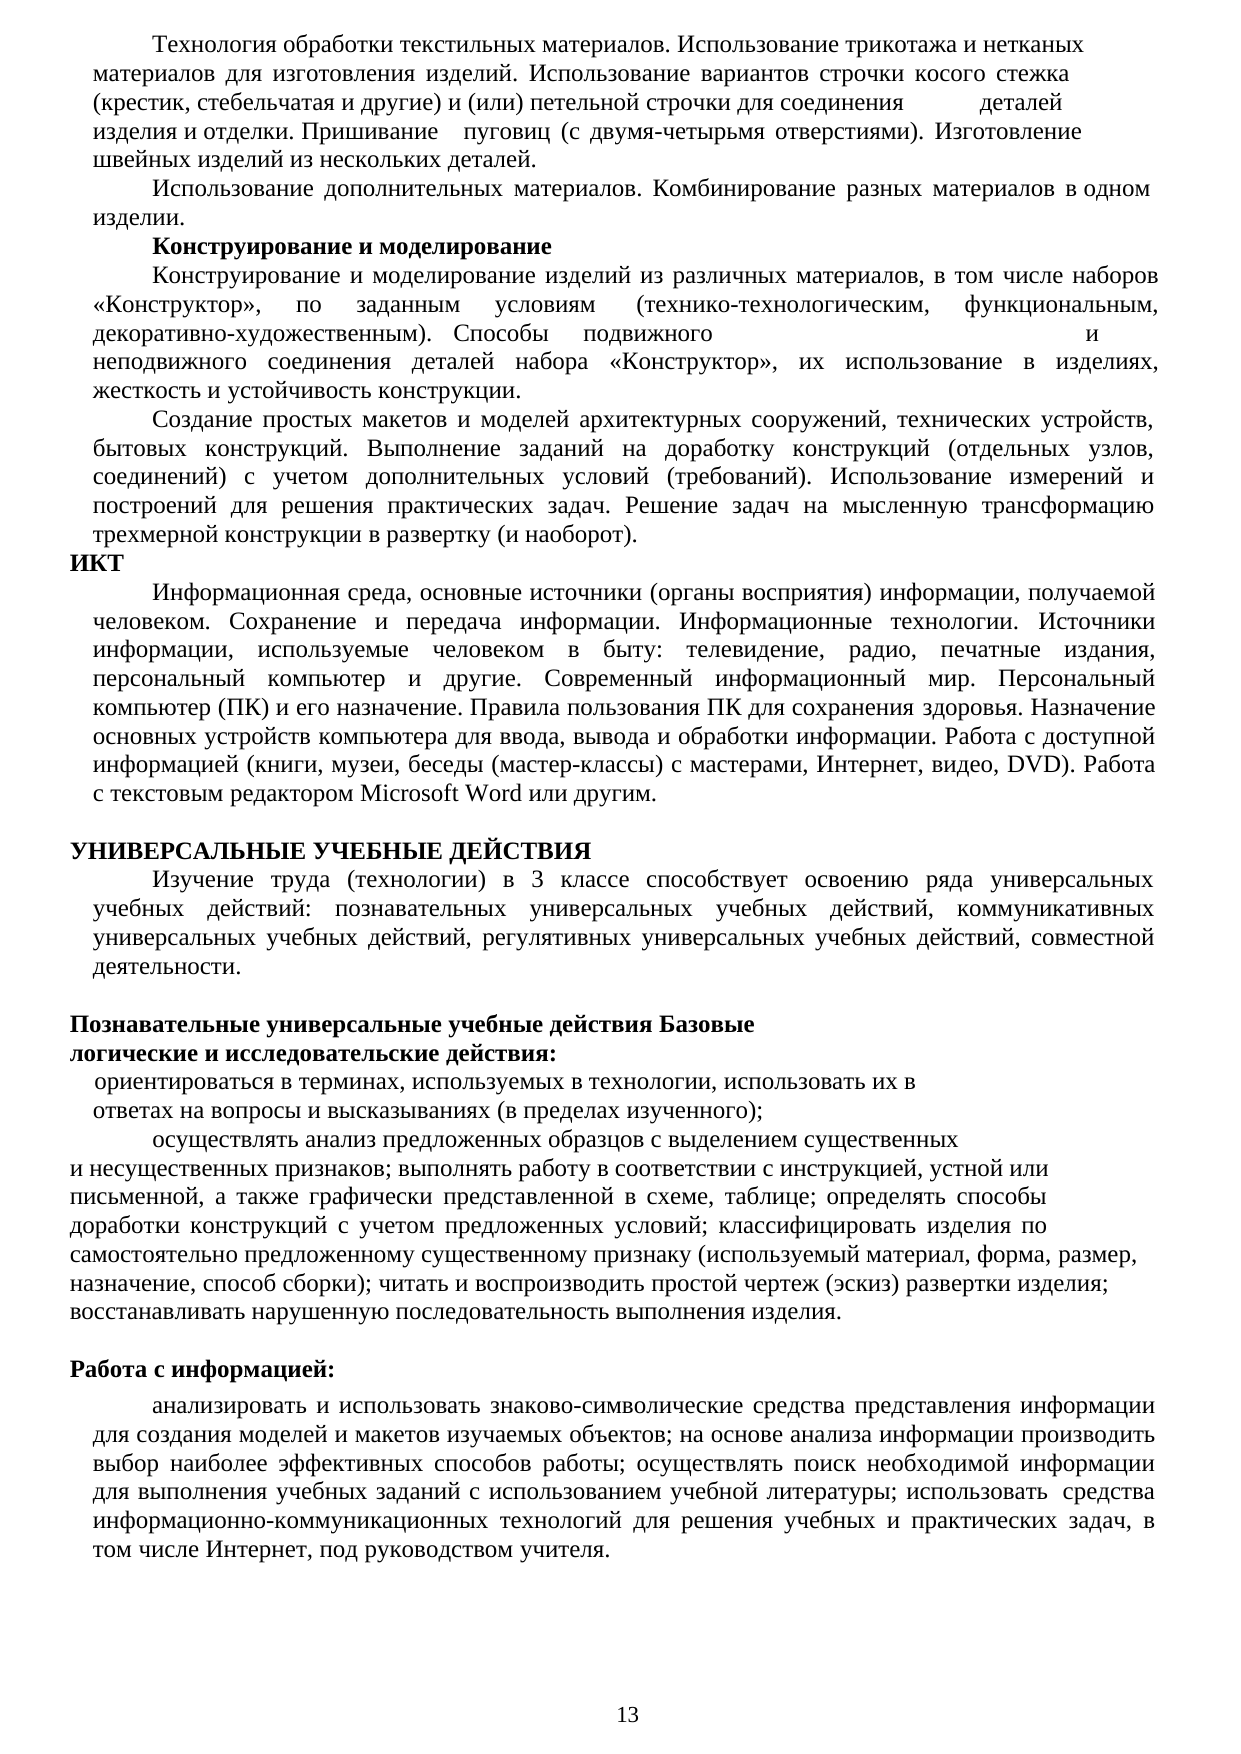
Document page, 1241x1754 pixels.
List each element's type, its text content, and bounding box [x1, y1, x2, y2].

text Использование дополнительных материалов. Комбинирование разных материалов в одном изделии. [93, 173, 1155, 231]
text осуществлять анализ предложенных образцов с выделением существенных [152, 1124, 1210, 1153]
text Информационная среда, основные источники (органы восприятия) информации, получаемой человеком. Сохранение и передача информации. Информационные технологии. Источники информации, используемые человеком в быту: телевидение, радио, печатные издания, персональный компьютер и другие. Современный информационный мир. Персональный компьютер (ПК) и его назначение. Правила пользования ПК для сохранения здоровья. Назначение основных устройств компьютера для ввода, вывода и обработки информации. Работа с доступной информацией (книги, музеи, беседы (мастер-классы) с мастерами, Интернет, видео, DVD). Работа с текстовым редактором Microsoft Word или другим. [93, 577, 1156, 807]
text Конструирование и моделирование изделий из различных материалов, в том числе наборов «Конструктор», по заданным условиям (технико-технологическим, функциональным, декоративно-художественным). Способы подвижного и неподвижного соединения деталей набора «Конструктор», их использование в изделиях, жесткость и устойчивость конструкции. [93, 260, 1159, 404]
text Создание простых макетов и моделей архитектурных сооружений, технических устройств, бытовых конструкций. Выполнение заданий на доработку конструкций (отдельных узлов, соединений) с учетом дополнительных условий (требований). Использование измерений и построений для решения практических задач. Решение задач на мысленную трансформацию трехмерной конструкции в развертку (и наоборот). [93, 404, 1154, 548]
subtitle Познавательные универсальные учебные действия Базовые логические и исследовательские действия: [69, 1009, 806, 1066]
subtitle ИКТ [69, 548, 1210, 577]
text анализировать и использовать знаково-символические средства представления информации для создания моделей и макетов изучаемых объектов; на основе анализа информации производить выбор наиболее эффективных способов работы; осуществлять поиск необходимой информации для выполнения учебных заданий с использованием учебной литературы; использовать средства информационно-коммуникационных технологий для решения учебных и практических задач, в том числе Интернет, под руководством учителя. [93, 1390, 1155, 1563]
text Изучение труда (технологии) в 3 классе способствует освоению ряда универсальных учебных действий: познавательных универсальных учебных действий, коммуникативных универсальных учебных действий, регулятивных универсальных учебных действий, совместной деятельности. [93, 864, 1154, 979]
subtitle УНИВЕРСАЛЬНЫЕ УЧЕБНЫЕ ДЕЙСТВИЯ [69, 836, 1210, 864]
text и несущественных признаков; выполнять работу в соответствии с инструкцией, устной или письменной, а также графически представленной в схеме, таблице; определять способы доработки конструкций с учетом предложенных условий; классифицировать изделия по самостоятельно предложенному существенному признаку (используемый материал, форма, размер, назначение, способ сборки); читать и воспроизводить простой чертеж (эскиз) развертки изделия; восстанавливать нарушенную последовательность выполнения изделия. [69, 1153, 1155, 1325]
text Работа с информацией: [69, 1354, 1155, 1383]
text ориентироваться в терминах, используемых в технологии, использовать их в ответах на вопросы и высказываниях (в пределах изученного); [93, 1066, 958, 1124]
subtitle Конструирование и моделирование [152, 231, 1210, 260]
text Технология обработки текстильных материалов. Использование трикотажа и нетканых материалов для изготовления изделий. Использование вариантов строчки косого стежка (крестик, стебельчатая и другие) и (или) петельной строчки для соединения деталей изделия и отделки. Пришивание пуговиц (с двумя-четырьмя отверстиями). Изготовление швейных изделий из нескольких деталей. [93, 29, 1143, 173]
